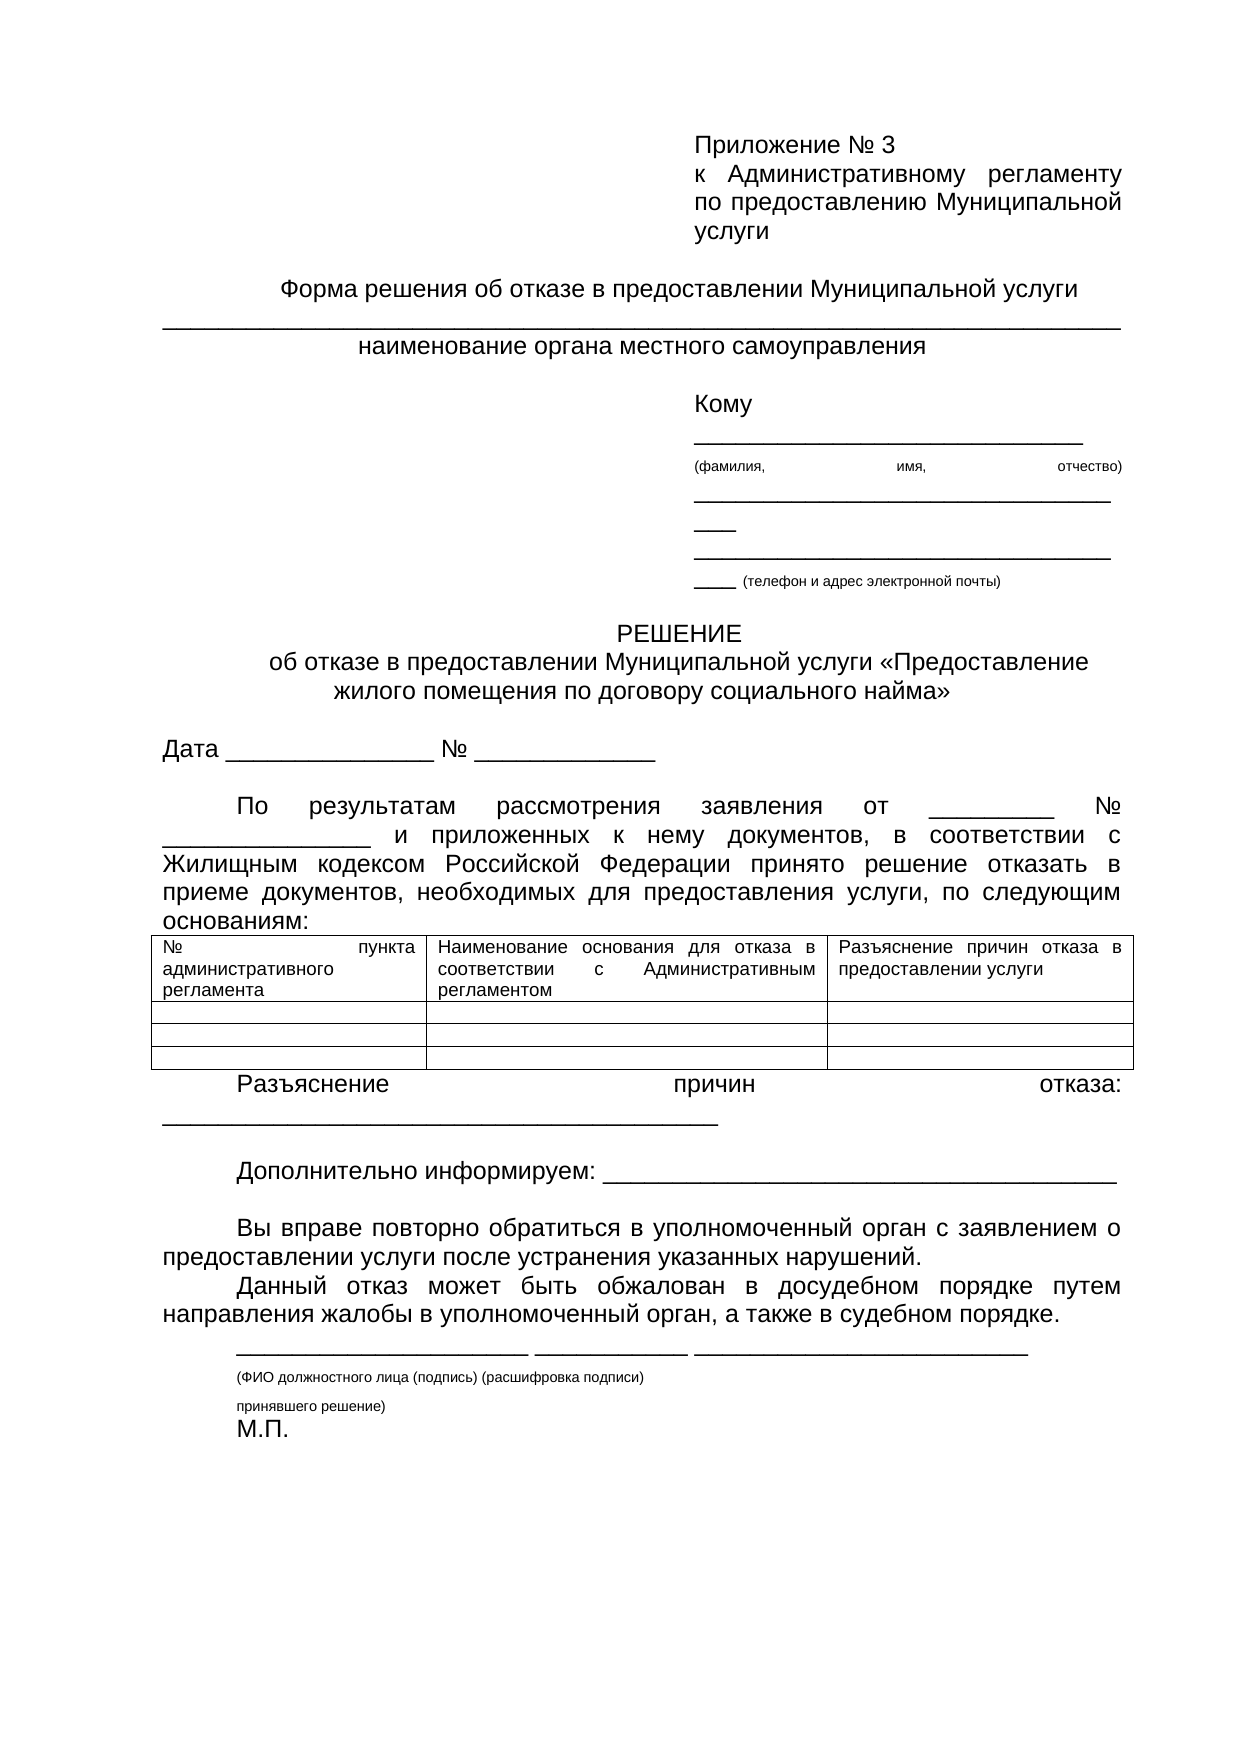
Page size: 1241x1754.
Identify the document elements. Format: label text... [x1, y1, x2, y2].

text принявшего решение) [162, 1386, 1122, 1414]
text об отказе в предоставлении Муниципальной услуги «Предоставление жилого помещения по договору социального найма» [162, 647, 1122, 705]
table_cell [152, 1002, 426, 1023]
text (ФИО должностного лица (подпись) (расшифровка подписи) [162, 1357, 1122, 1386]
text РЕШЕНИЕ [162, 619, 1122, 647]
table_header № пункта административного регламента [152, 936, 426, 1001]
table_cell [427, 1024, 827, 1046]
table_cell [152, 1024, 426, 1046]
text Дата _______________ № _____________ [162, 734, 1122, 762]
table_header Разъяснение причин отказа в предоставлении услуги [828, 936, 1133, 1001]
table_header Наименование основания для отказа в соответствии с Административным регламентом [427, 936, 827, 1001]
table_cell [828, 1024, 1133, 1046]
text Разъяснение причин отказа: ________________________________________ [162, 1070, 1122, 1127]
text Данный отказ может быть обжалован в досудебном порядке путем направления жалобы в уполномоченный орган, а также в судебном порядке. [162, 1271, 1122, 1328]
table_cell [152, 1047, 426, 1068]
table_cell [828, 1047, 1133, 1068]
text к Административному регламенту по предоставлению Муниципальной услуги [694, 159, 1122, 245]
text М.П. [162, 1414, 1122, 1443]
text Кому ____________________________ (фамилия, имя, отчество) _________________________________ _________________________________ (телефон и адрес электронной почты) [694, 389, 1122, 590]
text По результатам рассмотрения заявления от _________ № _______________ и приложенных к нему документов, в соответствии с Жилищным кодексом Российской Федерации принято решение отказать в приеме документов, необходимых для предоставления услуги, по следующим основаниям: [162, 791, 1122, 935]
table_cell [427, 1047, 827, 1068]
text Вы вправе повторно обратиться в уполномоченный орган с заявлением о предоставлении услуги после устранения указанных нарушений. [162, 1213, 1122, 1271]
text _____________________ ___________ ________________________ [162, 1328, 1122, 1357]
text Дополнительно информируем: _____________________________________ [162, 1156, 1122, 1184]
table_cell [828, 1002, 1133, 1023]
text Форма решения об отказе в предоставлении Муниципальной услуги _____________________________________________________________________ наименование органа местного самоуправления [162, 274, 1122, 360]
table_cell [427, 1002, 827, 1023]
text Приложение № 3 [694, 130, 1122, 159]
